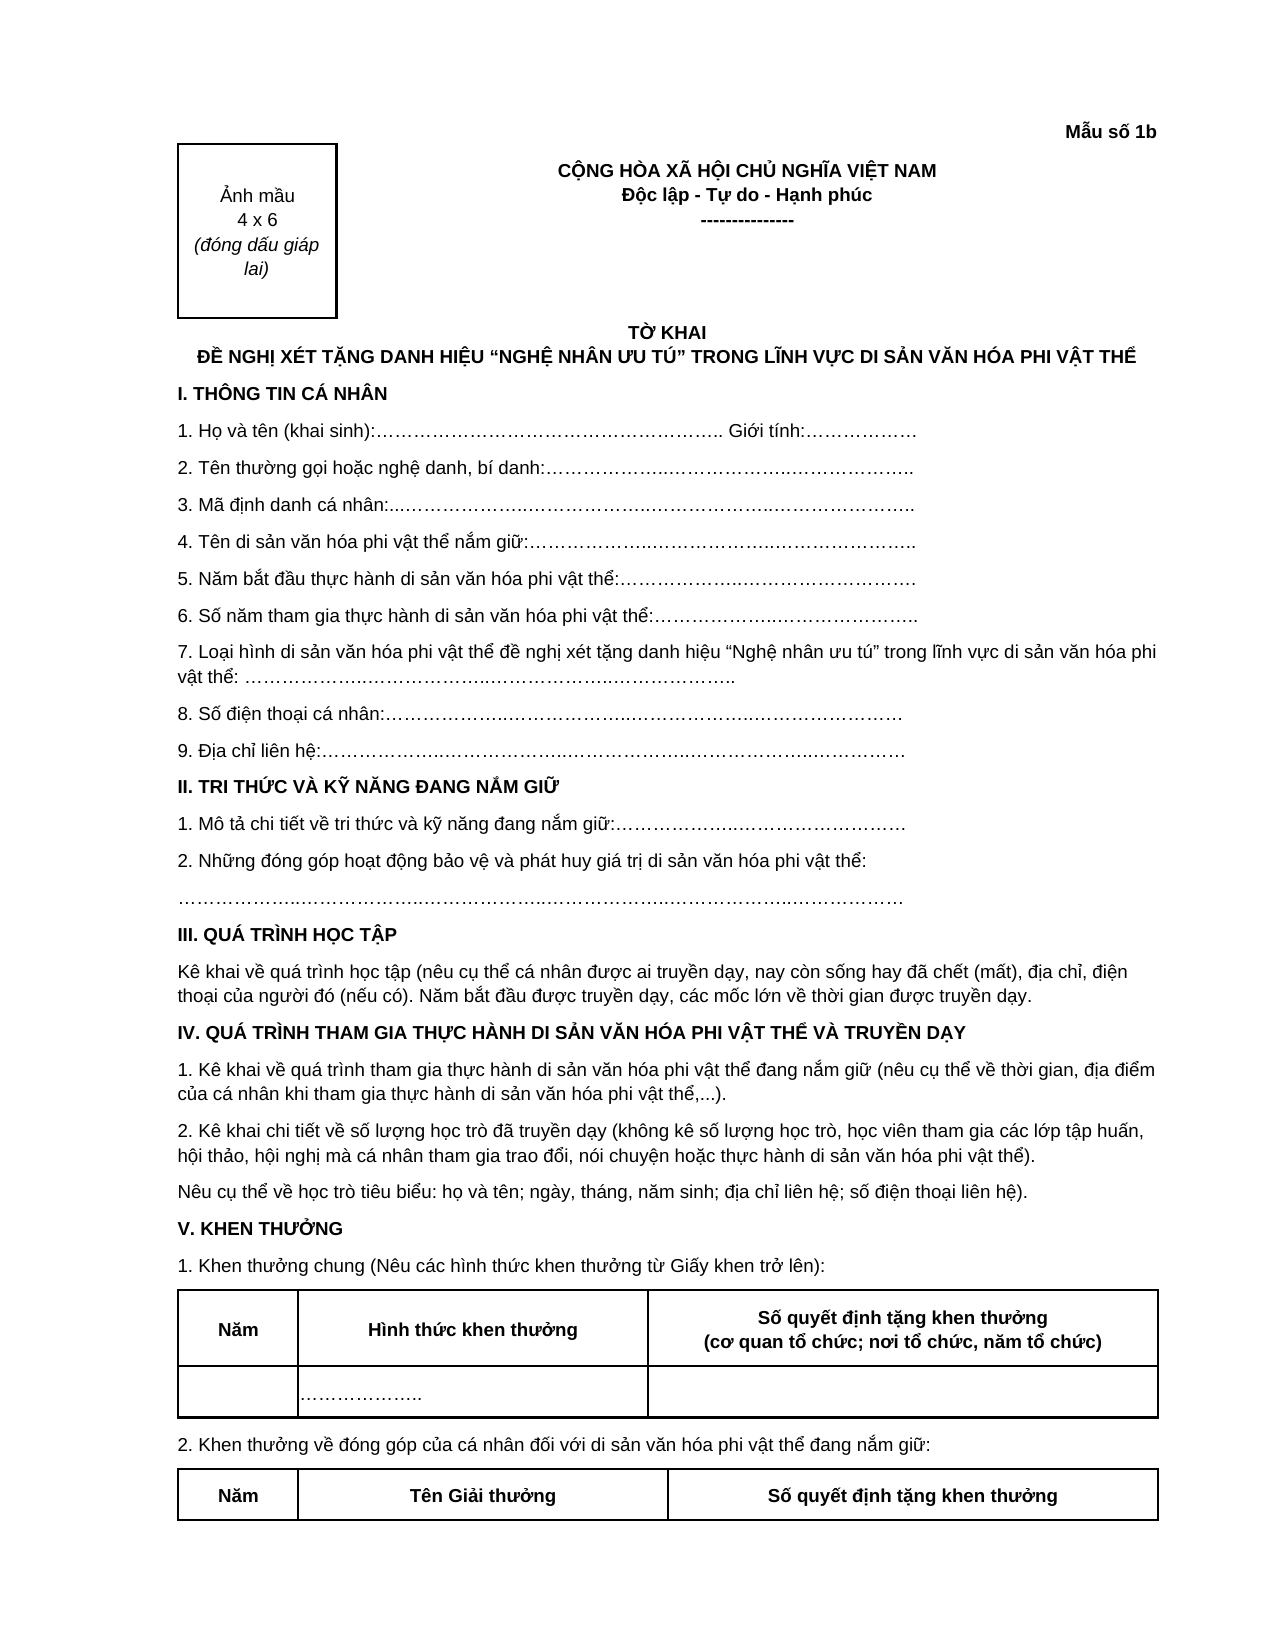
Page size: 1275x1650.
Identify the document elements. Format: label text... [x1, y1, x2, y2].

text Mẫu số 1b [177, 118, 1157, 142]
text 1. Kê khai về quá trình tham gia thực hành di sản văn hóa phi vật thể đang nắm giữ (nêu cụ thể về thời gian, địa điểm của cá nhân khi tham gia thực hành di sản văn hóa phi vật thể,...). [177, 1056, 1157, 1105]
text 5. Năm bắt đầu thực hành di sản văn hóa phi vật thể:………………..………………………. [177, 565, 1157, 589]
text 6. Số năm tham gia thực hành di sản văn hóa phi vật thể:………………..………………….. [177, 602, 1157, 626]
text I. THÔNG TIN CÁ NHÂN [177, 380, 1157, 405]
text Nêu cụ thể về học trò tiêu biểu: họ và tên; ngày, tháng, năm sinh; địa chỉ liên hệ; số điện thoại liên hệ). [177, 1178, 1157, 1203]
text 8. Số điện thoại cá nhân:………………..………………..………………..…………………… [177, 700, 1157, 724]
text 9. Địa chỉ liên hệ:………………..………………..………………..………………..…………… [177, 737, 1157, 761]
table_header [669, 1470, 1157, 1519]
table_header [299, 1470, 667, 1519]
table_header Năm [179, 1470, 297, 1519]
text 2. Tên thường gọi hoặc nghệ danh, bí danh:………………..………………..……………….. [177, 454, 1157, 478]
text 1. Họ và tên (khai sinh):……………………………………………….. Giới tính:……………… [177, 417, 1157, 442]
text TỜ KHAI ĐỀ NGHỊ XÉT TẶNG DANH HIỆU “NGHỆ NHÂN ƯU TÚ” TRONG LĨNH VỰC DI SẢN VĂN HÓA PHI VẬT THỂ [177, 319, 1157, 368]
text 1. Mô tả chi tiết về tri thức và kỹ năng đang nắm giữ:………………..……………………… [177, 810, 1157, 835]
table_cell [179, 1367, 297, 1416]
text II. TRI THỨC VÀ KỸ NĂNG ĐANG NẮM GIỮ [177, 773, 1157, 798]
table_header Năm [179, 1291, 297, 1365]
table_header Hình thức khen thưởng [299, 1291, 647, 1365]
text 3. Mã định danh cá nhân:...………………..………………..………………..………………….. [177, 491, 1157, 515]
text III. QUÁ TRÌNH HỌC TẬP [177, 921, 1157, 945]
table_cell [649, 1367, 1157, 1416]
text 2. Những đóng góp hoạt động bảo vệ và phát huy giá trị di sản văn hóa phi vật thể: [177, 847, 1157, 872]
text 4. Tên di sản văn hóa phi vật thể nắm giữ:………………..………………..………………….. [177, 528, 1157, 552]
text 2. Khen thưởng về đóng góp của cá nhân đối với di sản văn hóa phi vật thể đang nắm giữ: [177, 1431, 1157, 1455]
text 1. Khen thưởng chung (Nêu các hình thức khen thưởng từ Giấy khen trở lên): [177, 1252, 1157, 1277]
text V. KHEN THƯỞNG [177, 1215, 1157, 1240]
text 2. Kê khai chi tiết về số lượng học trò đã truyền dạy (không kê số lượng học trò, học viên tham gia các lớp tập huấn, hội thảo, hội nghị mà cá nhân tham gia trao đổi, nói chuyện hoặc thực hành di sản văn hóa phi vật thể). [177, 1117, 1157, 1166]
text ………………..………………..………………..………………..………………..……………… [177, 884, 1157, 908]
text IV. QUÁ TRÌNH THAM GIA THỰC HÀNH DI SẢN VĂN HÓA PHI VẬT THỂ VÀ TRUYỀN DẠY [177, 1019, 1157, 1043]
table_header Số quyết định tặng khen thưởng (cơ quan tổ chức; nơi tổ chức, năm tổ chức) [649, 1291, 1157, 1365]
text 7. Loại hình di sản văn hóa phi vật thể đề nghị xét tặng danh hiệu “Nghệ nhân ưu tú” trong lĩnh vực di sản văn hóa phi vật thể: ………………..………………..………………..……………….. [177, 638, 1157, 687]
table_header Ảnh mầu 4 x 6 (đóng dấu giáp lai) [179, 145, 335, 317]
text Kê khai về quá trình học tập (nêu cụ thể cá nhân được ai truyền dạy, nay còn sống hay đã chết (mất), địa chỉ, điện thoại của người đó (nếu có). Năm bắt đầu được truyền dạy, các mốc lớn về thời gian được truyền dạy. [177, 958, 1157, 1007]
table_cell ……………….. [299, 1367, 647, 1416]
table_header CỘNG HÒA XÃ HỘI CHỦ NGHĨA VIỆT NAM Độc lập - Tự do - Hạnh phúc --------------- [338, 143, 1158, 317]
